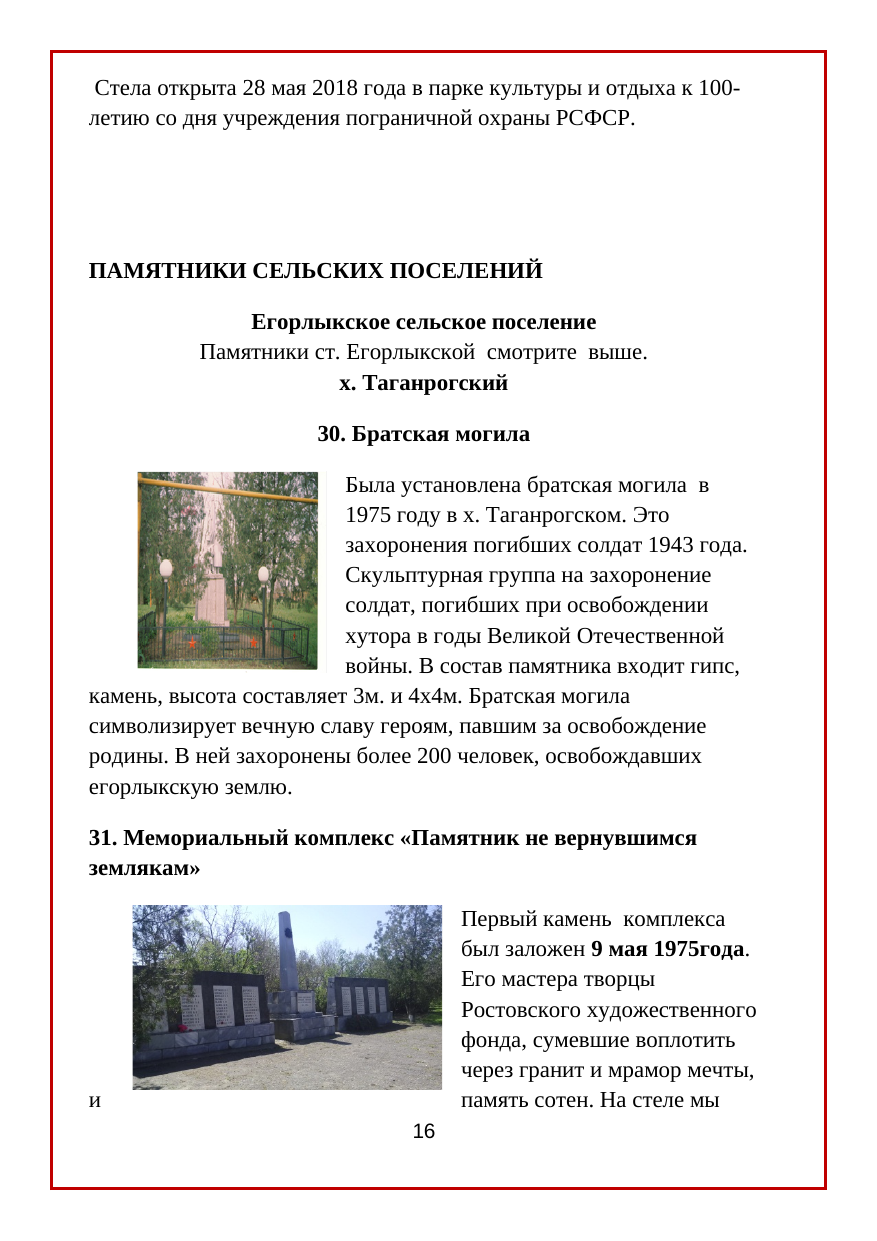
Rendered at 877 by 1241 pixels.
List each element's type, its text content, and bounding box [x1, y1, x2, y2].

picture [137, 471, 327, 675]
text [89, 905, 759, 1113]
picture [132, 905, 443, 1090]
text ПАМЯТНИКИ СЕЛЬСКИХ ПОСЕЛЕНИЙ [89, 257, 759, 283]
text Егорлыкское сельское поселение Памятники ст. Егорлыкской смотрите выше. х. Таганрогский [89, 308, 759, 395]
text Была установлена братская могила в 1975 году в х. Таганрогском. Это захоронения погибших солдат 1943 года. Скульптурная группа на захоронение солдат, погибших при освобождении хутора в годы Великой Отечественной войны. В состав памятника входит гипс, камень, высота составляет 3м. и 4х4м. Братская могила символизирует вечную славу героям, павшим за освобождение родины. В ней захоронены более 200 человек, освобождавших егорлыкскую землю. [89, 471, 759, 799]
text 30. Братская могила [89, 420, 759, 446]
text Стела открыта 28 мая 2018 года в парке культуры и отдыха к 100- летию со дня учреждения пограничной охраны РСФСР. [89, 74, 759, 130]
text 31. Мемориальный комплекс «Памятник не вернувшимся землякам» [89, 824, 759, 880]
